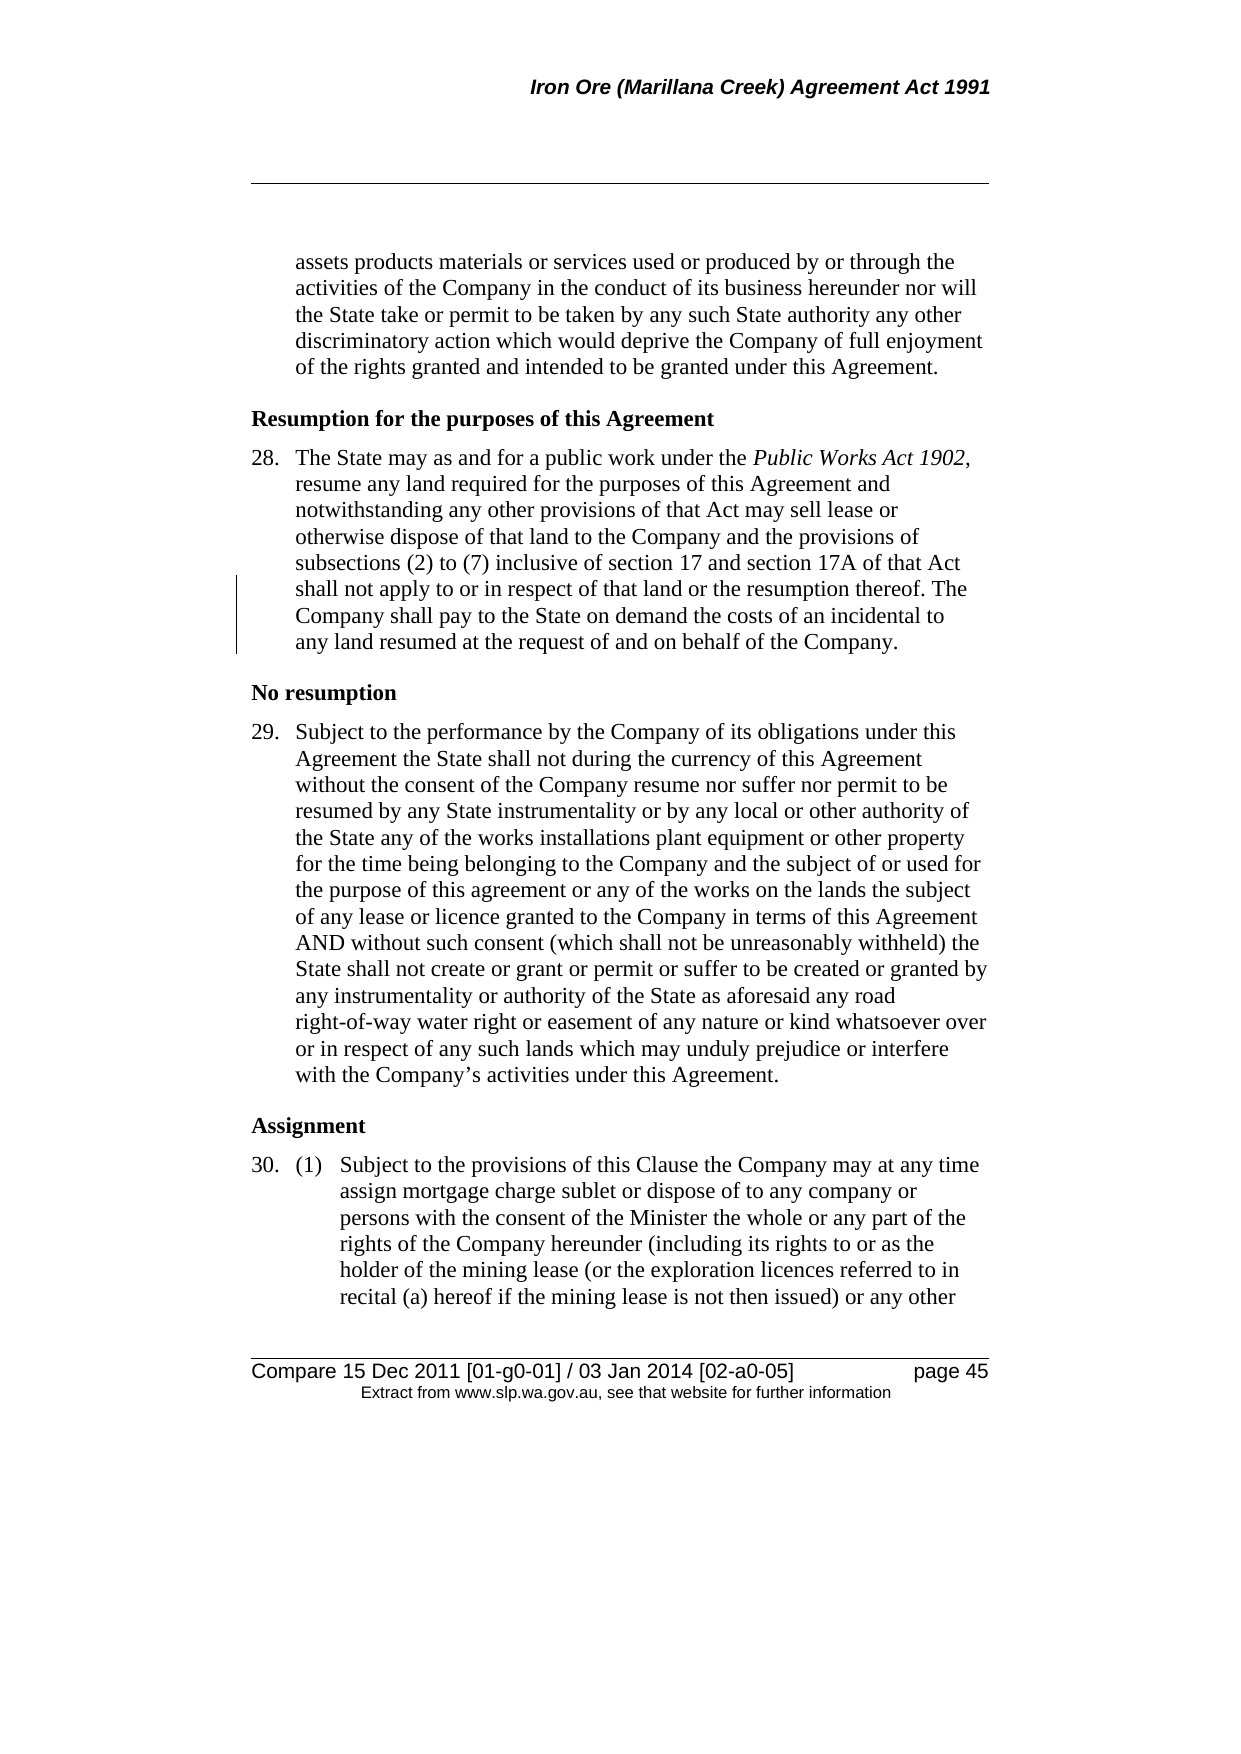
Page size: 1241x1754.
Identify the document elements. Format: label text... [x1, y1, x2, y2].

text Assignment [251, 1112, 989, 1139]
text 28. The State may as and for a public work under the Public Works Act 1902, resume any land required for the purposes of this Agreement and notwithstanding any other provisions of that Act may sell lease or otherwise dispose of that land to the Company and the provisions of subsections (2) to (7) inclusive of section 17 and section 17A of that Act shall not apply to or in respect of that land or the resumption thereof. TheCompany shall pay to the State on demand the costs of an incidental toany land resumed at the request of and on behalf of the Company. [251, 444, 989, 654]
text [251, 1151, 989, 1309]
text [251, 248, 989, 380]
text No resumption [251, 679, 989, 706]
text Resumption for the purposes of this Agreement [251, 405, 989, 431]
text 29. Subject to the performance by the Company of its obligations under this Agreement the State shall not during the currency of this Agreement without the consent of the Company resume nor suffer nor permit to be resumed by any State instrumentality or by any local or other authority of the State any of the works installations plant equipment or other property for the time being belonging to the Company and the subject of or used for the purpose of this agreement or any of the works on the lands the subject of any lease or licence granted to the Company in terms of this Agreement AND without such consent (which shall not be unreasonably withheld) the State shall not create or grant or permit or suffer to be created or granted by any instrumentality or authority of the State as aforesaid any road right-of-way water right or easement of any nature or kind whatsoever over or in respect of any such lands which may unduly prejudice or interfere with the Company’s activities under this Agreement. [251, 718, 989, 1087]
